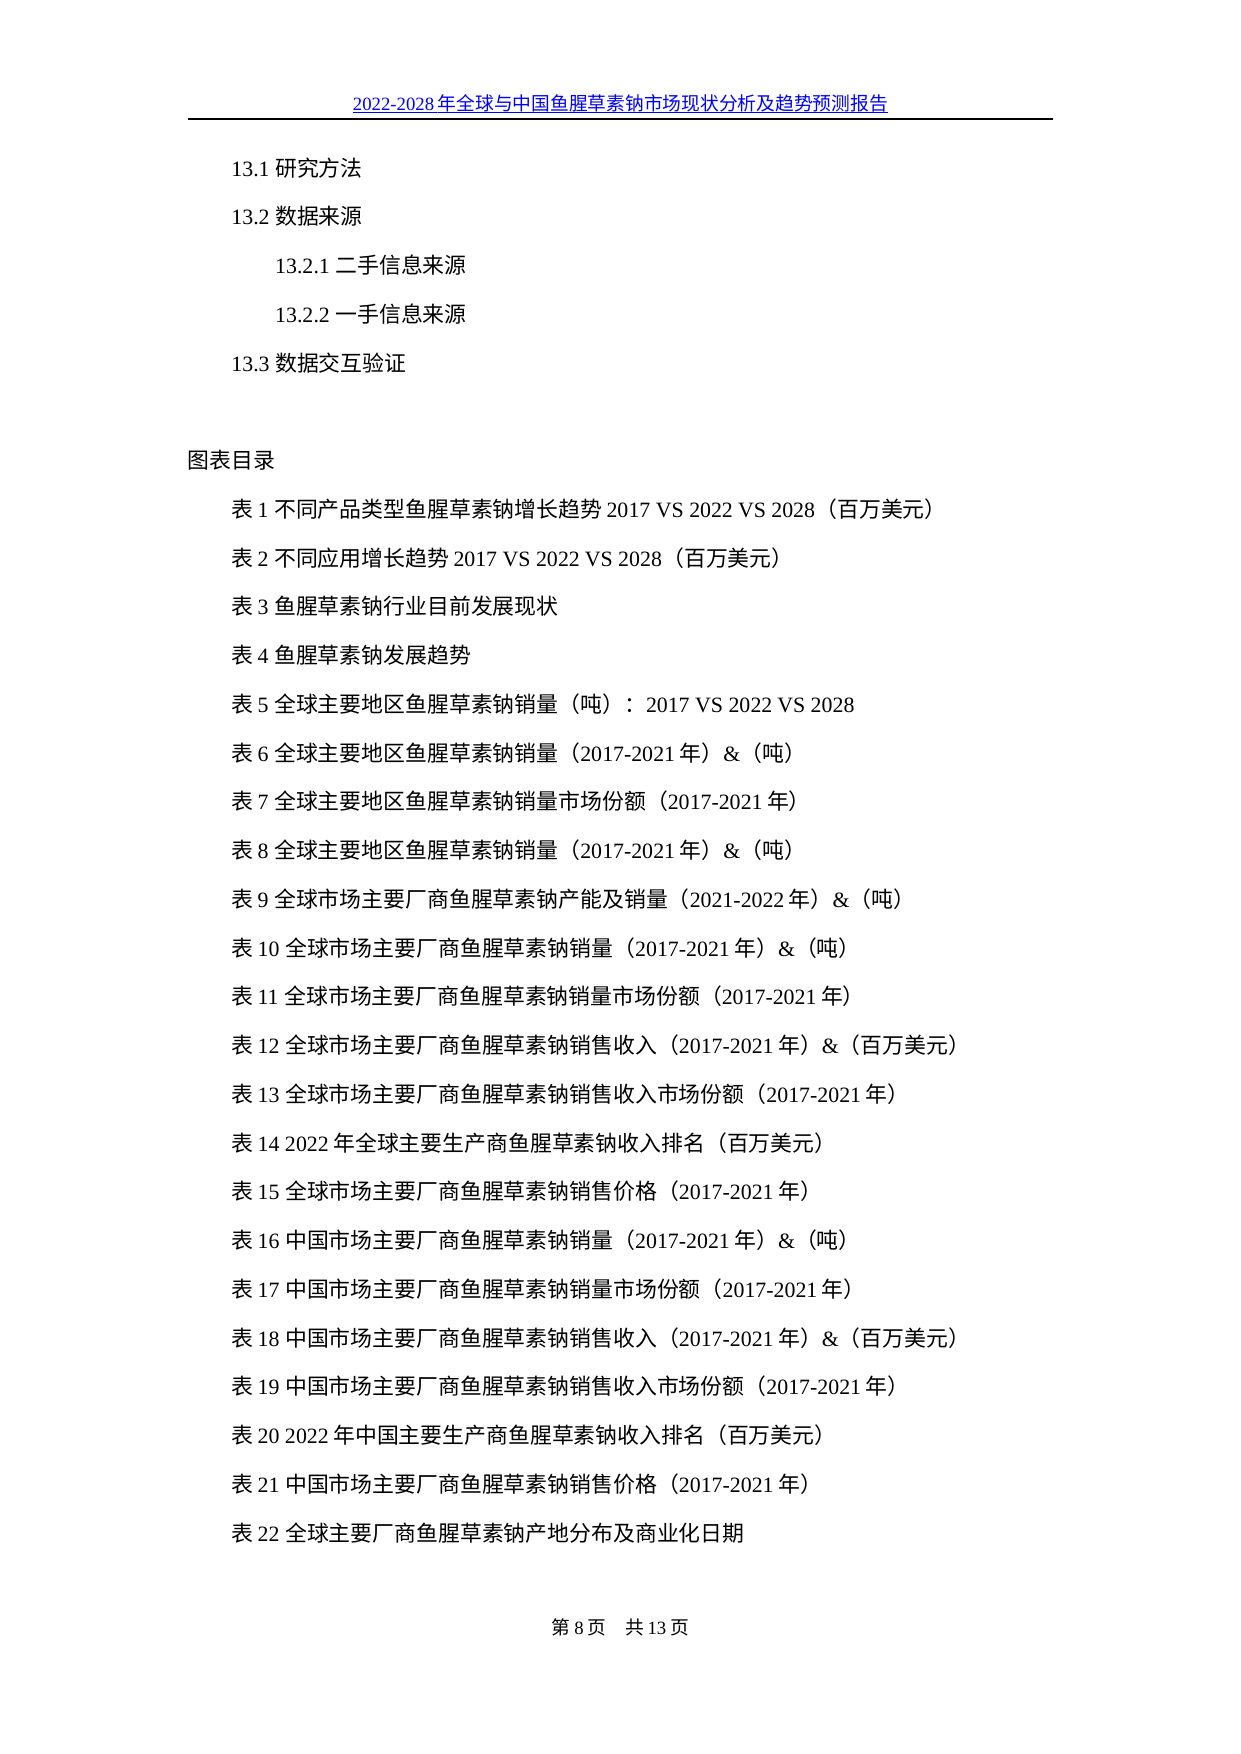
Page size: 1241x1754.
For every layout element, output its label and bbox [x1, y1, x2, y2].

text [187, 150, 1053, 1548]
